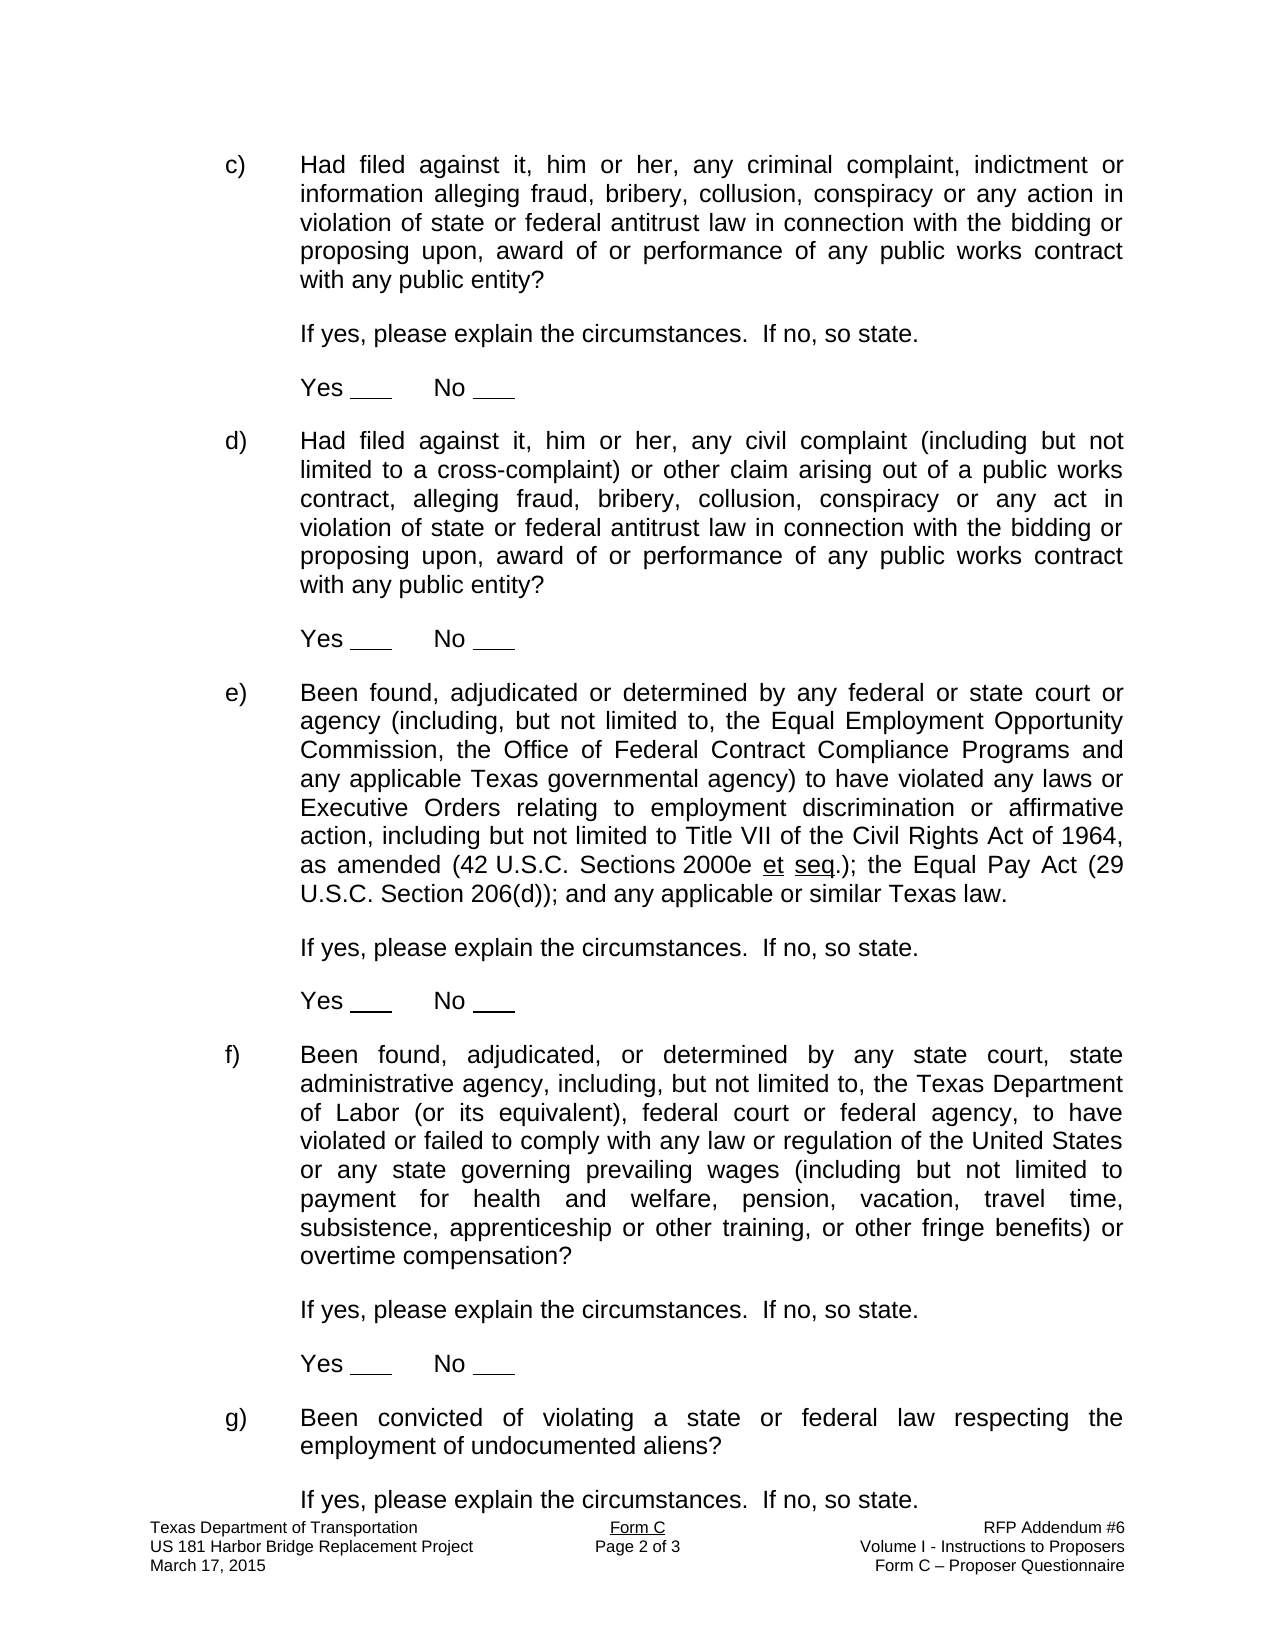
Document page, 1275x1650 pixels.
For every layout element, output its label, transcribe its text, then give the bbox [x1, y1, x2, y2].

list Been convicted of violating a state or federal law respecting the employment of undocumented aliens? [225, 1402, 1125, 1460]
list Had filed against it, him or her, any civil complaint (including but not limited to a cross-complaint) or other claim arising out of a public works contract, alleging fraud, bribery, collusion, conspiracy or any act in violation of state or federal antitrust law in connection with the bidding or proposing upon, award of or performance of any public works contract with any public entity? [225, 426, 1125, 599]
list Been found, adjudicated, or determined by any state court, state administrative agency, including, but not limited to, the Texas Department of Labor (or its equivalent), federal court or federal agency, to have violated or failed to comply with any law or regulation of the United States or any state governing prevailing wages (including but not limited to payment for health and welfare, pension, vacation, travel time, subsistence, apprenticeship or other training, or other fringe benefits) or overtime compensation? [225, 1040, 1125, 1270]
text Yes No [300, 624, 1125, 652]
list Been found, adjudicated or determined by any federal or state court or agency (including, but not limited to, the Equal Employment Opportunity Commission, the Office of Federal Contract Compliance Programs and any applicable Texas governmental agency) to have violated any laws or Executive Orders relating to employment discrimination or affirmative action, including but not limited to Title VII of the Civil Rights Act of 1964, as amended (42 U.S.C. Sections 2000e et seq.); the Equal Pay Act (29 U.S.C. Section 206(d)); and any applicable or similar Texas law. [225, 677, 1125, 907]
text If yes, please explain the circumstances. If no, so state. [300, 1295, 1125, 1324]
text If yes, please explain the circumstances. If no, so state. [300, 319, 1125, 347]
text If yes, please explain the circumstances. If no, so state. [300, 932, 1125, 961]
list Had filed against it, him or her, any criminal complaint, indictment or information alleging fraud, bribery, collusion, conspiracy or any action in violation of state or federal antitrust law in connection with the bidding or proposing upon, award of or performance of any public works contract with any public entity? [225, 150, 1125, 294]
text Yes No [300, 1349, 1125, 1377]
text Yes No [300, 372, 1125, 401]
text Yes No [300, 986, 1125, 1015]
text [300, 1485, 1125, 1514]
